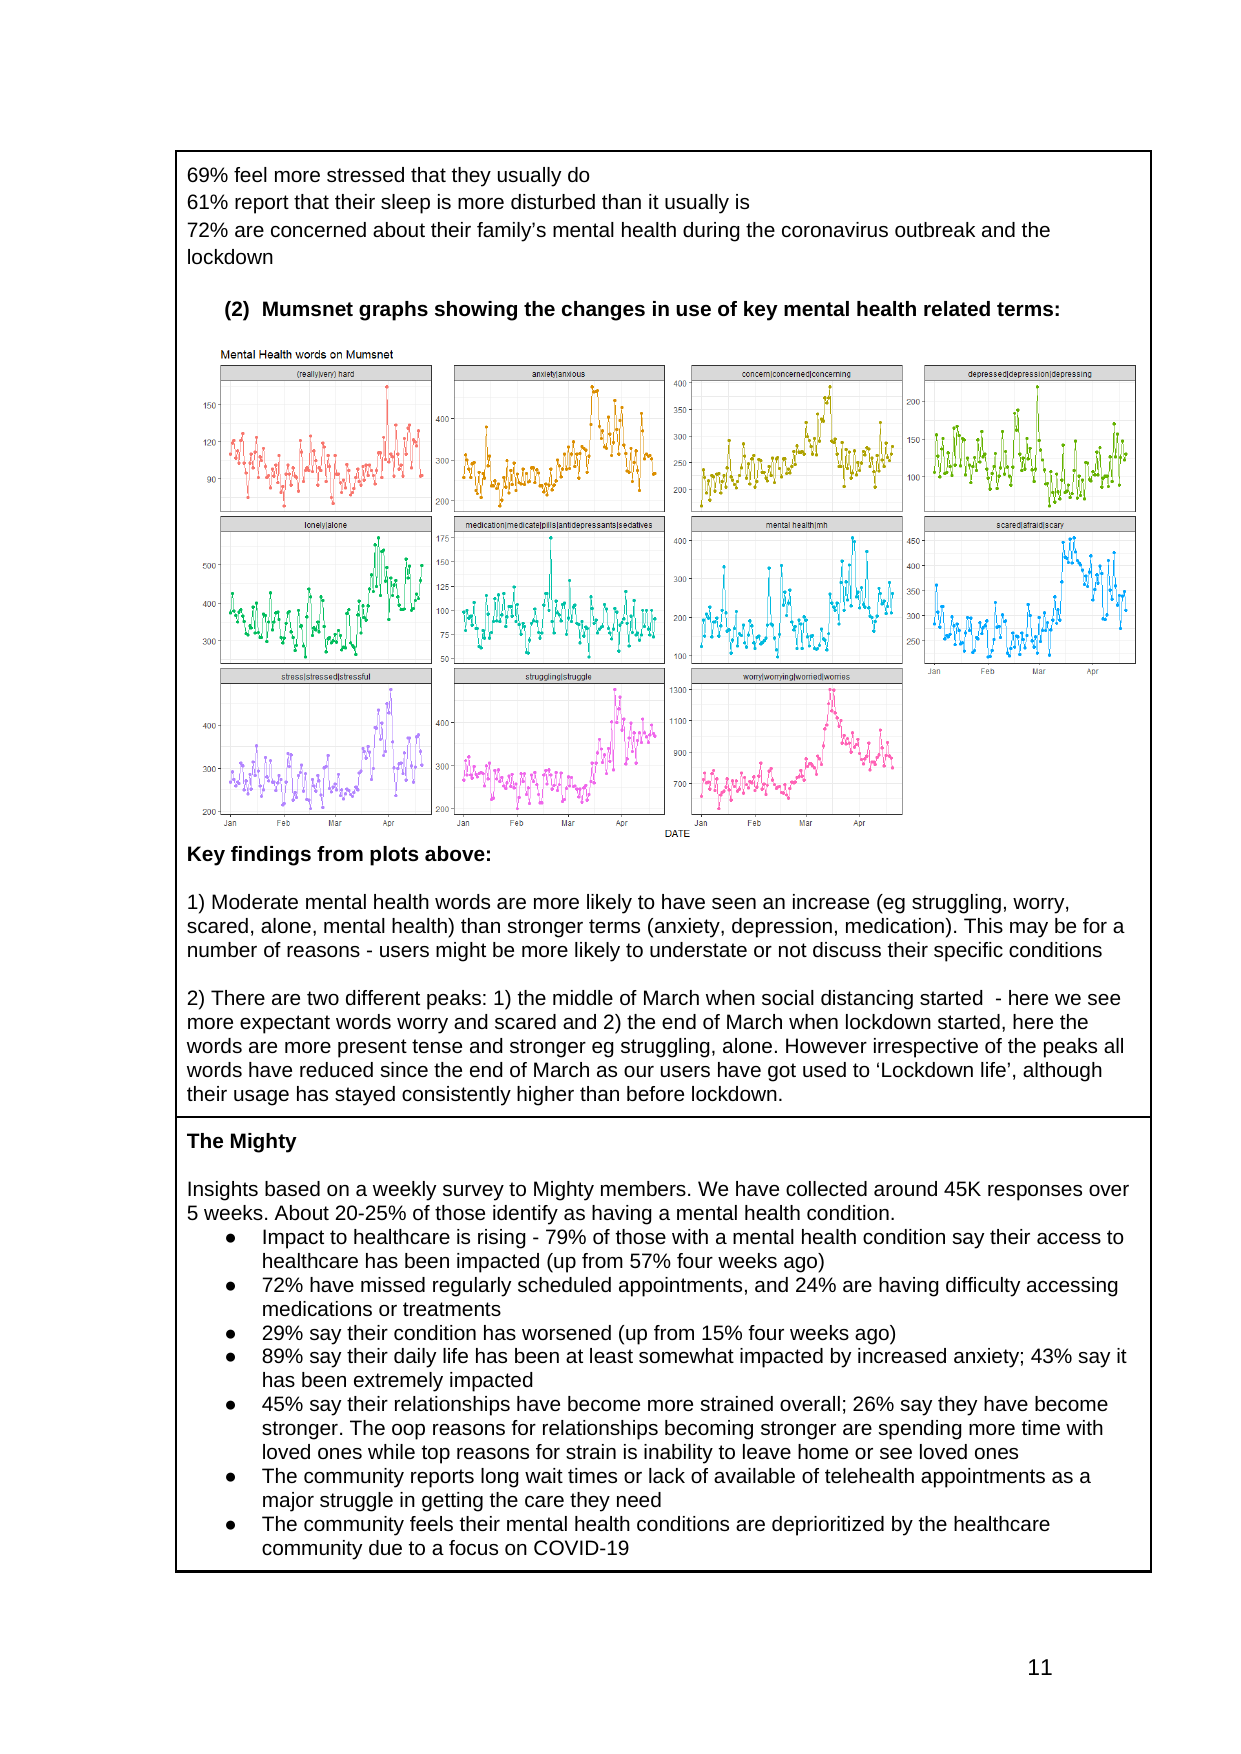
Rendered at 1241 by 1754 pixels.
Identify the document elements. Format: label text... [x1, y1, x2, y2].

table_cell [177, 152, 1150, 1116]
picture [186, 344, 1140, 843]
table_cell The Mighty Insights based on a weekly survey to Mighty members. We have collected around 45K responses over 5 weeks. About 20-25% of those identify as having a mental health condition. Impact to healthcare is rising - 79% of those with a mental health condition say their access to healthcare has been impacted (up from 57% four weeks ago) 72% have missed regularly scheduled appointments, and 24% are having difficulty accessing medications or treatments 29% say their condition has worsened (up from 15% four weeks ago) 89% say their daily life has been at least somewhat impacted by increased anxiety; 43% say it has been extremely impacted 45% say their relationships have become more strained overall; 26% say they have become stronger. The oop reasons for relationships becoming stronger are spending more time with loved ones while top reasons for strain is inability to leave home or see loved ones The community reports long wait times or lack of available of telehealth appointments as a major struggle in getting the care they need The community feels their mental health conditions are deprioritized by the healthcare community due to a focus on COVID-19 [177, 1118, 1150, 1570]
